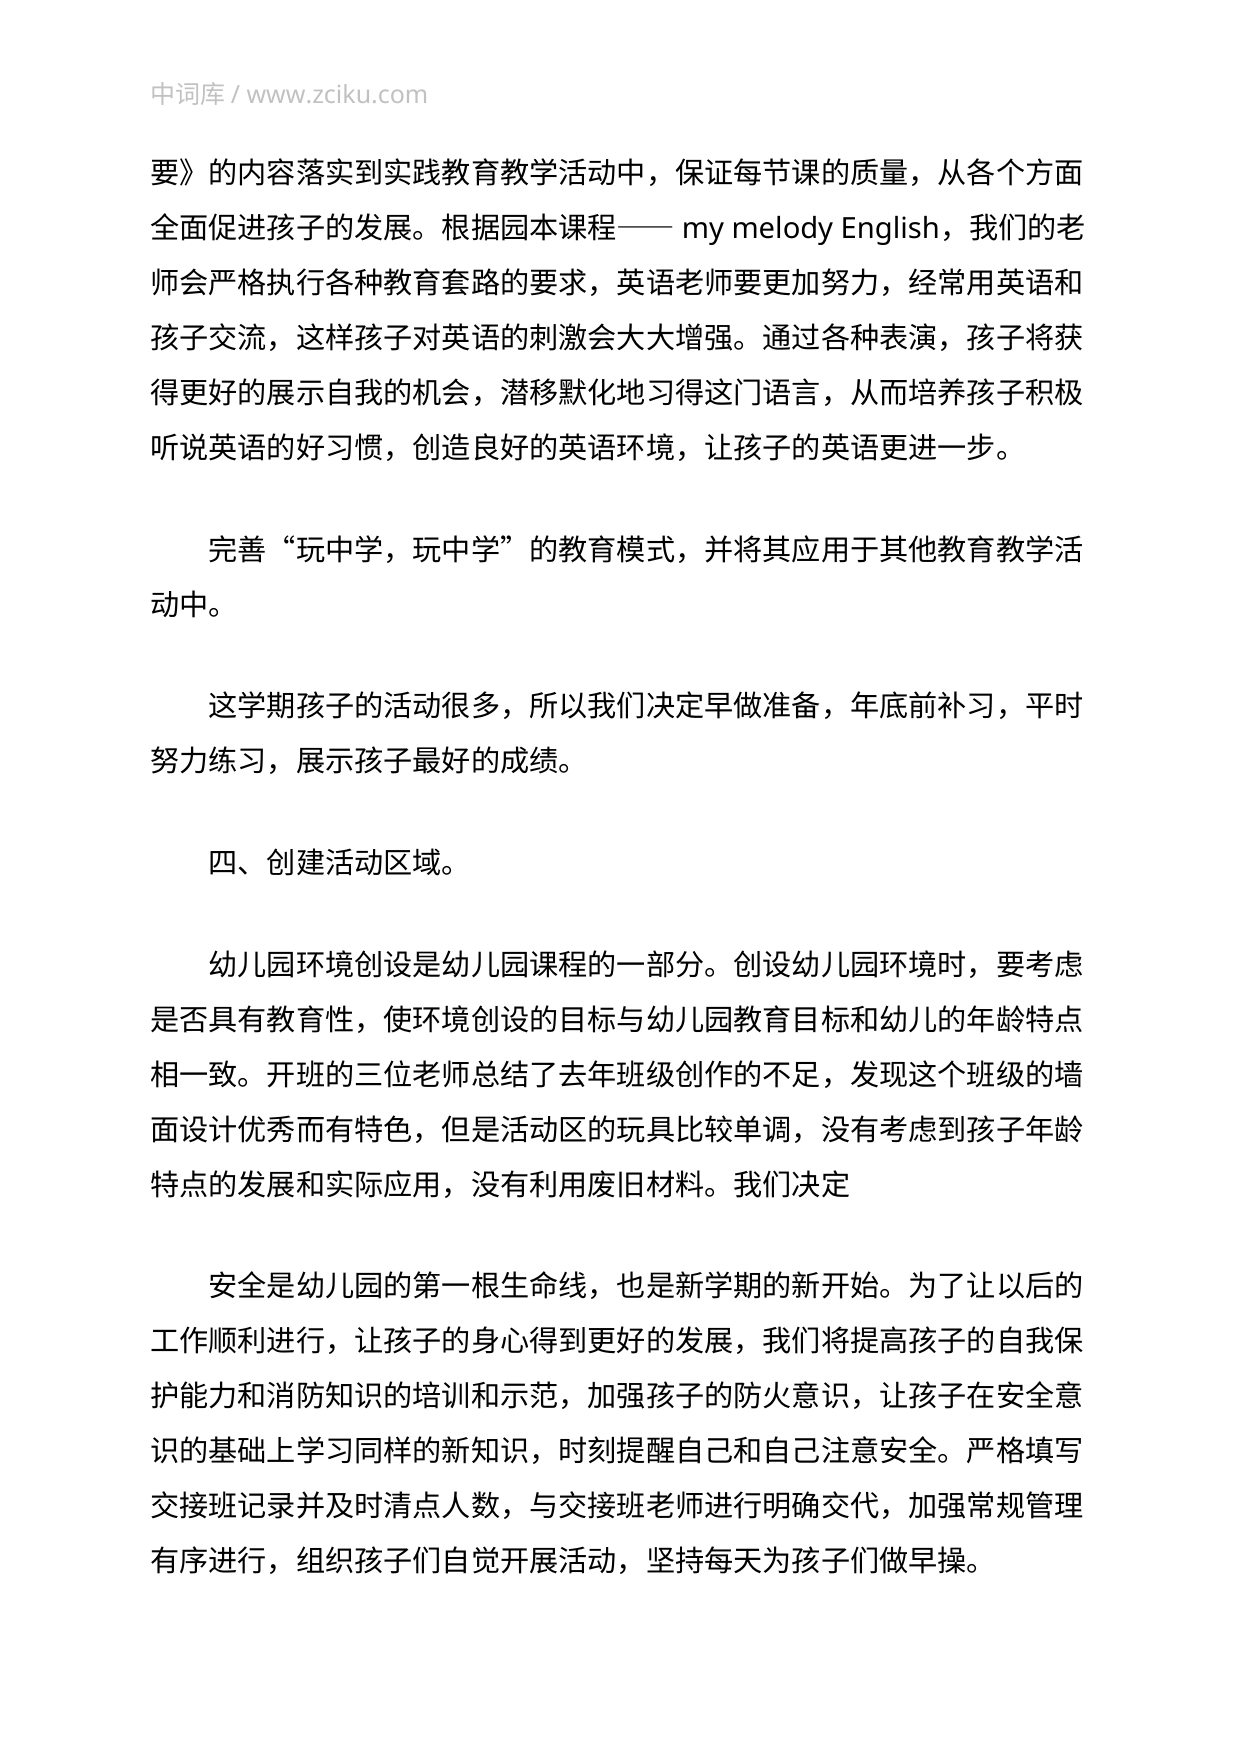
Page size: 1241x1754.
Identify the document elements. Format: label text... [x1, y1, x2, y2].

text 完善“玩中学，玩中学”的教育模式，并将其应用于其他教育教学活动中。 [150, 526, 1090, 623]
text 幼儿园环境创设是幼儿园课程的一部分。创设幼儿园环境时，要考虑是否具有教育性，使环境创设的目标与幼儿园教育目标和幼儿的年龄特点相一致。开班的三位老师总结了去年班级创作的不足，发现这个班级的墙面设计优秀而有特色，但是活动区的玩具比较单调，没有考虑到孩子年龄特点的发展和实际应用，没有利用废旧材料。我们决定 [150, 941, 1090, 1203]
text 四、创建活动区域。 [150, 840, 1090, 882]
text 安全是幼儿园的第一根生命线，也是新学期的新开始。为了让以后的工作顺利进行，让孩子的身心得到更好的发展，我们将提高孩子的自我保护能力和消防知识的培训和示范，加强孩子的防火意识，让孩子在安全意识的基础上学习同样的新知识，时刻提醒自己和自己注意安全。严格填写交接班记录并及时清点人数，与交接班老师进行明确交代，加强常规管理有序进行，组织孩子们自觉开展活动，坚持每天为孩子们做早操。 [150, 1263, 1090, 1579]
text 这学期孩子的活动很多，所以我们决定早做准备，年底前补习，平时努力练习，展示孩子最好的成绩。 [150, 683, 1090, 780]
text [150, 150, 1090, 467]
